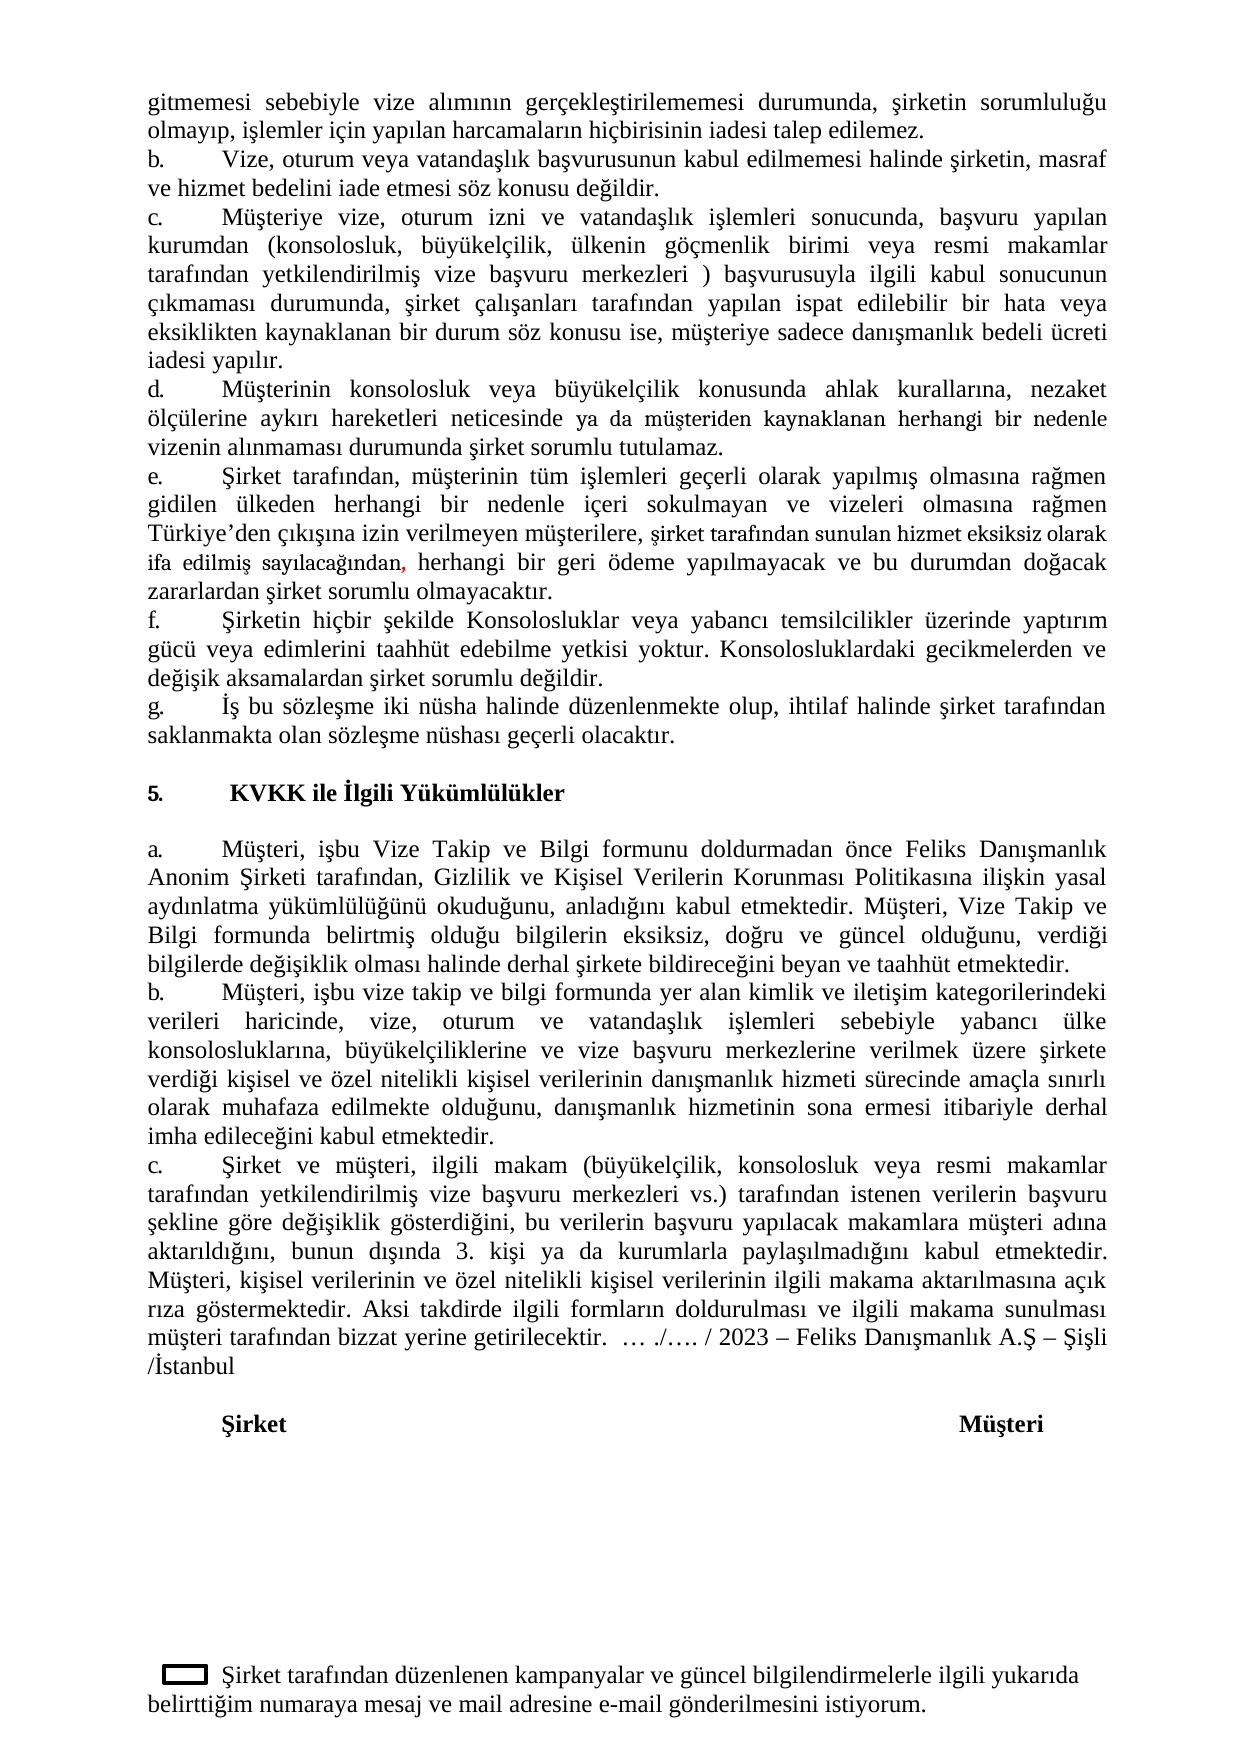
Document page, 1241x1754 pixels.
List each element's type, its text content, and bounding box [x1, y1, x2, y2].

list Vize, oturum veya vatandaşlık başvurusunun kabul edilmemesi halinde şirketin, masraf ve hizmet bedelini iade etmesi söz konusu değildir. [147, 144, 1107, 202]
subtitle KVKK ile İlgili Yükümlülükler [147, 778, 1119, 807]
text gitmemesi sebebiyle vize alımının gerçekleştirilememesi durumunda, şirketin sorumluluğu olmayıp, işlemler için yapılan harcamaların hiçbirisinin iadesi talep edilemez. [147, 87, 1108, 144]
text Şirket tarafından düzenlenen kampanyalar ve güncel bilgilendirmelerle ilgili yukarıda belirttiğim numaraya mesaj ve mail adresine e-mail gönderilmesini istiyorum. [147, 1660, 1119, 1718]
list Müşterinin konsolosluk veya büyükelçilik konusunda ahlak kurallarına, nezaket ölçülerine aykırı hareketleri neticesinde ya da müşteriden kaynaklanan herhangi bir nedenle vizenin alınmaması durumunda şirket sorumlu tutulamaz. [147, 374, 1107, 461]
list Şirket ve müşteri, ilgili makam (büyükelçilik, konsolosluk veya resmi makamlar tarafından yetkilendirilmiş vize başvuru merkezleri vs.) tarafından istenen verilerin başvuru şekline göre değişiklik gösterdiğini, bu verilerin başvuru yapılacak makamlara müşteri adına aktarıldığını, bunun dışında 3. kişi ya da kurumlarla paylaşılmadığını kabul etmektedir. Müşteri, kişisel verilerinin ve özel nitelikli kişisel verilerinin ilgili makama aktarılmasına açık rıza göstermektedir. Aksi takdirde ilgili formların doldurulması ve ilgili makama sunulması müşteri tarafından bizzat yerine getirilecektir. … ./…. / 2023 – Feliks Danışmanlık A.Ş – Şişli /İstanbul [147, 1150, 1108, 1380]
list Müşteri, işbu Vize Takip ve Bilgi formunu doldurmadan önce Feliks Danışmanlık Anonim Şirketi tarafından, Gizlilik ve Kişisel Verilerin Korunması Politikasına ilişkin yasal aydınlatma yükümlülüğünü okuduğunu, anladığını kabul etmektedir. Müşteri, Vize Takip ve Bilgi formunda belirtmiş olduğu bilgilerin eksiksiz, doğru ve güncel olduğunu, verdiği bilgilerde değişiklik olması halinde derhal şirkete bildireceğini beyan ve taahhüt etmektedir. [147, 834, 1108, 977]
list Şirket tarafından, müşterinin tüm işlemleri geçerli olarak yapılmış olmasına rağmen gidilen ülkeden herhangi bir nedenle içeri sokulmayan ve vizeleri olmasına rağmen Türkiye’den çıkışına izin verilmeyen müşterilere, şirket tarafından sunulan hizmet eksiksiz olarak ifa edilmiş sayılacağından, herhangi bir geri ödeme yapılmayacak ve bu durumdan doğacak zararlardan şirket sorumlu olmayacaktır. [147, 461, 1108, 605]
list Müşteri, işbu vize takip ve bilgi formunda yer alan kimlik ve iletişim kategorilerindeki verileri haricinde, vize, oturum ve vatandaşlık işlemleri sebebiyle yabancı ülke konsolosluklarına, büyükelçiliklerine ve vize başvuru merkezlerine verilmek üzere şirkete verdiği kişisel ve özel nitelikli kişisel verilerinin danışmanlık hizmeti sürecinde amaçla sınırlı olarak muhafaza edilmekte olduğunu, danışmanlık hizmetinin sona ermesi itibariyle derhal imha edileceğini kabul etmektedir. [147, 977, 1107, 1150]
list Müşteriye vize, oturum izni ve vatandaşlık işlemleri sonucunda, başvuru yapılan kurumdan (konsolosluk, büyükelçilik, ülkenin göçmenlik birimi veya resmi makamlar tarafından yetkilendirilmiş vize başvuru merkezleri ) başvurusuyla ilgili kabul sonucunun çıkmaması durumunda, şirket çalışanları tarafından yapılan ispat edilebilir bir hata veya eksiklikten kaynaklanan bir durum söz konusu ise, müşteriye sadece danışmanlık bedeli ücreti iadesi yapılır. [147, 202, 1108, 374]
subtitle Şirket Müşteri [221, 1409, 1119, 1437]
list İş bu sözleşme iki nüsha halinde düzenlenmekte olup, ihtilaf halinde şirket tarafından saklanmakta olan sözleşme nüshası geçerli olacaktır. [147, 691, 1107, 749]
list Şirketin hiçbir şekilde Konsolosluklar veya yabancı temsilcilikler üzerinde yaptırım gücü veya edimlerini taahhüt edebilme yetkisi yoktur. Konsolosluklardaki gecikmelerden ve değişik aksamalardan şirket sorumlu değildir. [147, 605, 1107, 691]
